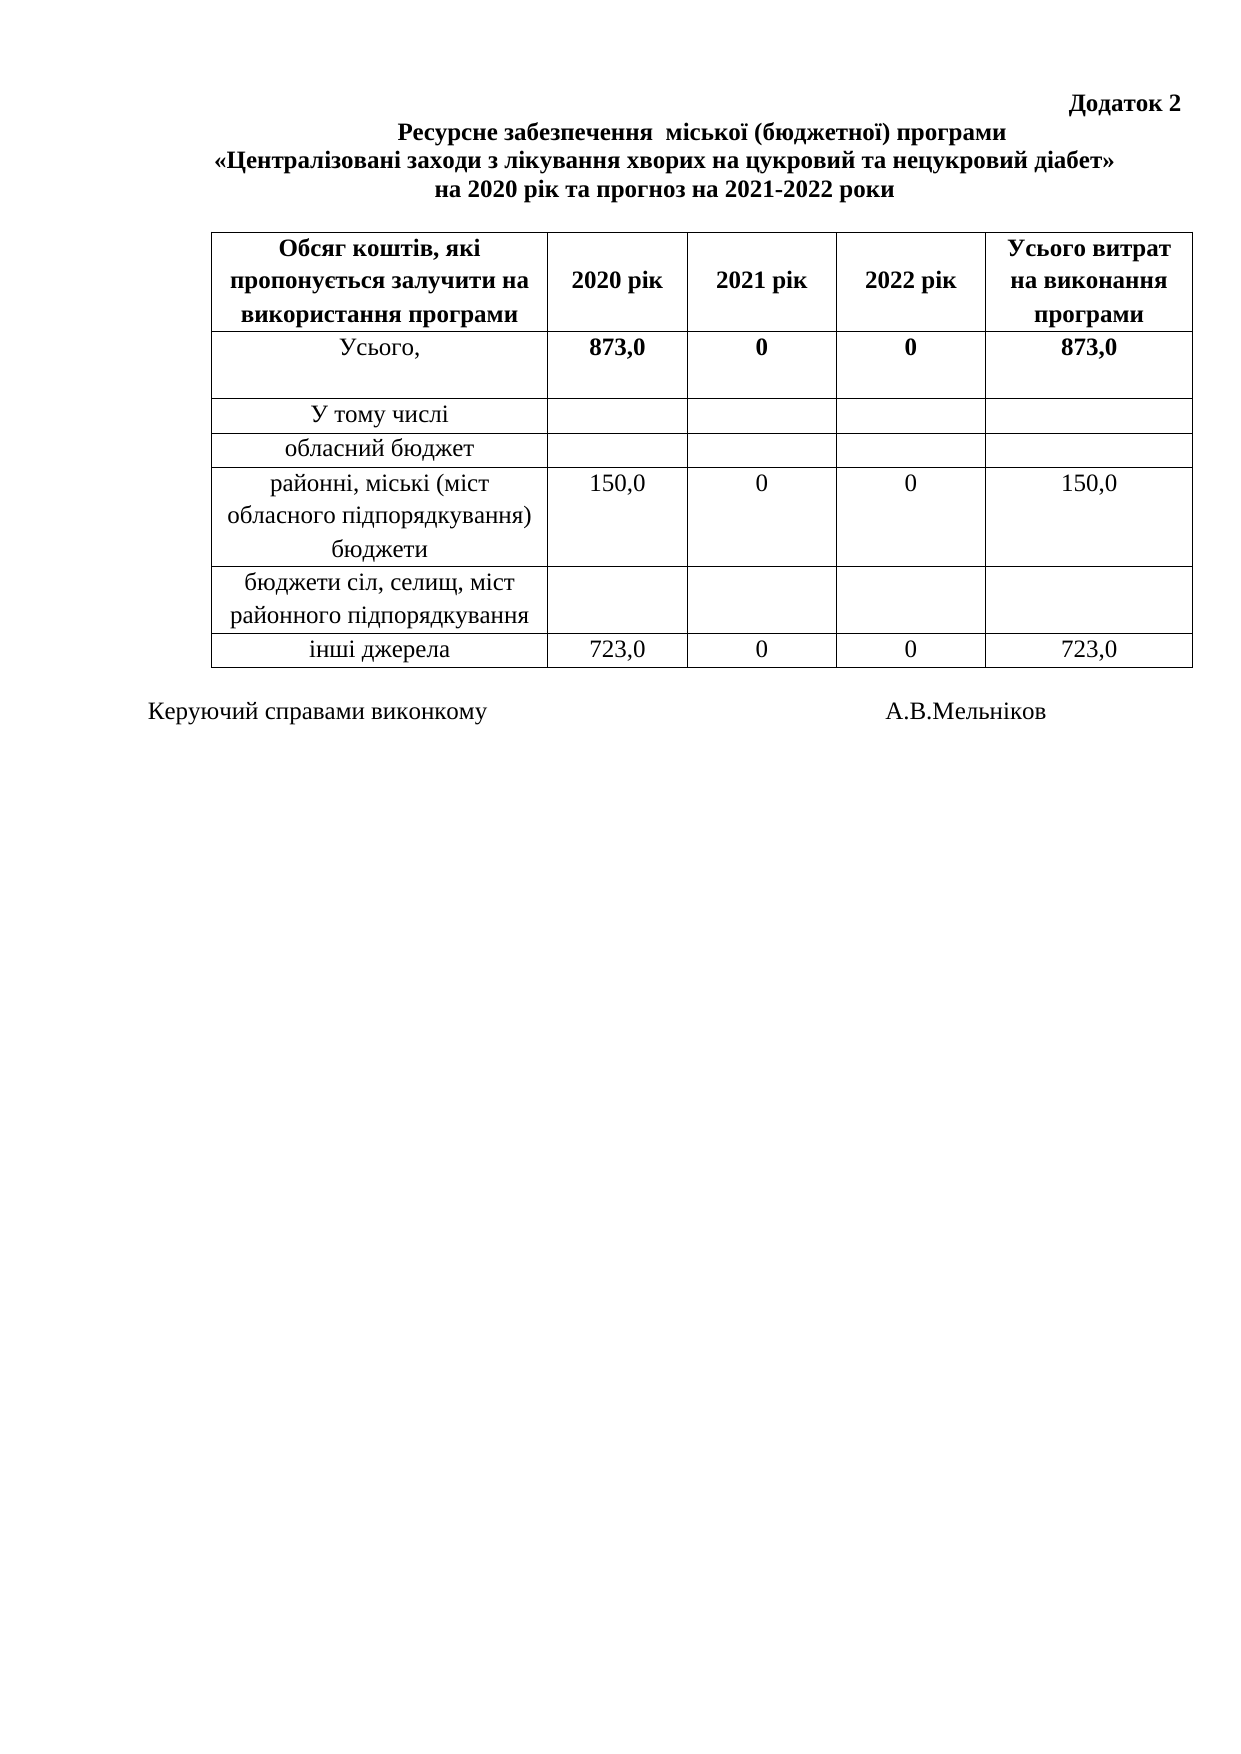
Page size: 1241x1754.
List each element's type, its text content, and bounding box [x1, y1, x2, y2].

text Додаток 2 [223, 88, 1181, 117]
table_cell [837, 399, 985, 432]
table_cell [688, 399, 836, 432]
table_cell Усього, [212, 332, 547, 398]
table_header 2021 рік [688, 233, 836, 331]
table_cell [688, 567, 836, 633]
table_header 2020 рік [548, 233, 687, 331]
table_cell [986, 434, 1192, 467]
table_cell [548, 567, 687, 633]
table_cell [548, 399, 687, 432]
table_cell 0 [837, 332, 985, 398]
text Керуючий справами виконкому А.В.Мельніков [148, 696, 1181, 725]
table_cell [986, 399, 1192, 432]
table_cell У тому числі [212, 399, 547, 432]
table_cell 723,0 [548, 634, 687, 667]
table_cell [837, 434, 985, 467]
table_cell 150,0 [548, 468, 687, 566]
table_cell обласний бюджет [212, 434, 547, 467]
table_cell 0 [688, 332, 836, 398]
table_header Усього витрат на виконання програми [986, 233, 1192, 331]
table_header Обсяг коштів, які пропонується залучити на використання програми [212, 233, 547, 331]
table_cell 723,0 [986, 634, 1192, 667]
table_cell 0 [688, 468, 836, 566]
table_cell 873,0 [548, 332, 687, 398]
table_cell 0 [688, 634, 836, 667]
table_cell районні, міські (міст обласного підпорядкування) бюджети [212, 468, 547, 566]
table_cell 150,0 [986, 468, 1192, 566]
table_cell бюджети сіл, селищ, міст районного підпорядкування [212, 567, 547, 633]
table_cell інші джерела [212, 634, 547, 667]
table_cell [688, 434, 836, 467]
text «Централізовані заходи з лікування хворих на цукровий та нецукровий діабет» [148, 145, 1181, 174]
table_cell 0 [837, 468, 985, 566]
table_header 2022 рік [837, 233, 985, 331]
table_cell [548, 434, 687, 467]
table_cell [837, 567, 985, 633]
table_cell 873,0 [986, 332, 1192, 398]
table_cell 0 [837, 634, 985, 667]
table_cell [986, 567, 1192, 633]
text Ресурсне забезпечення міської (бюджетної) програми [223, 117, 1181, 145]
text на 2020 рік та прогноз на 2021-2022 роки [148, 174, 1181, 203]
